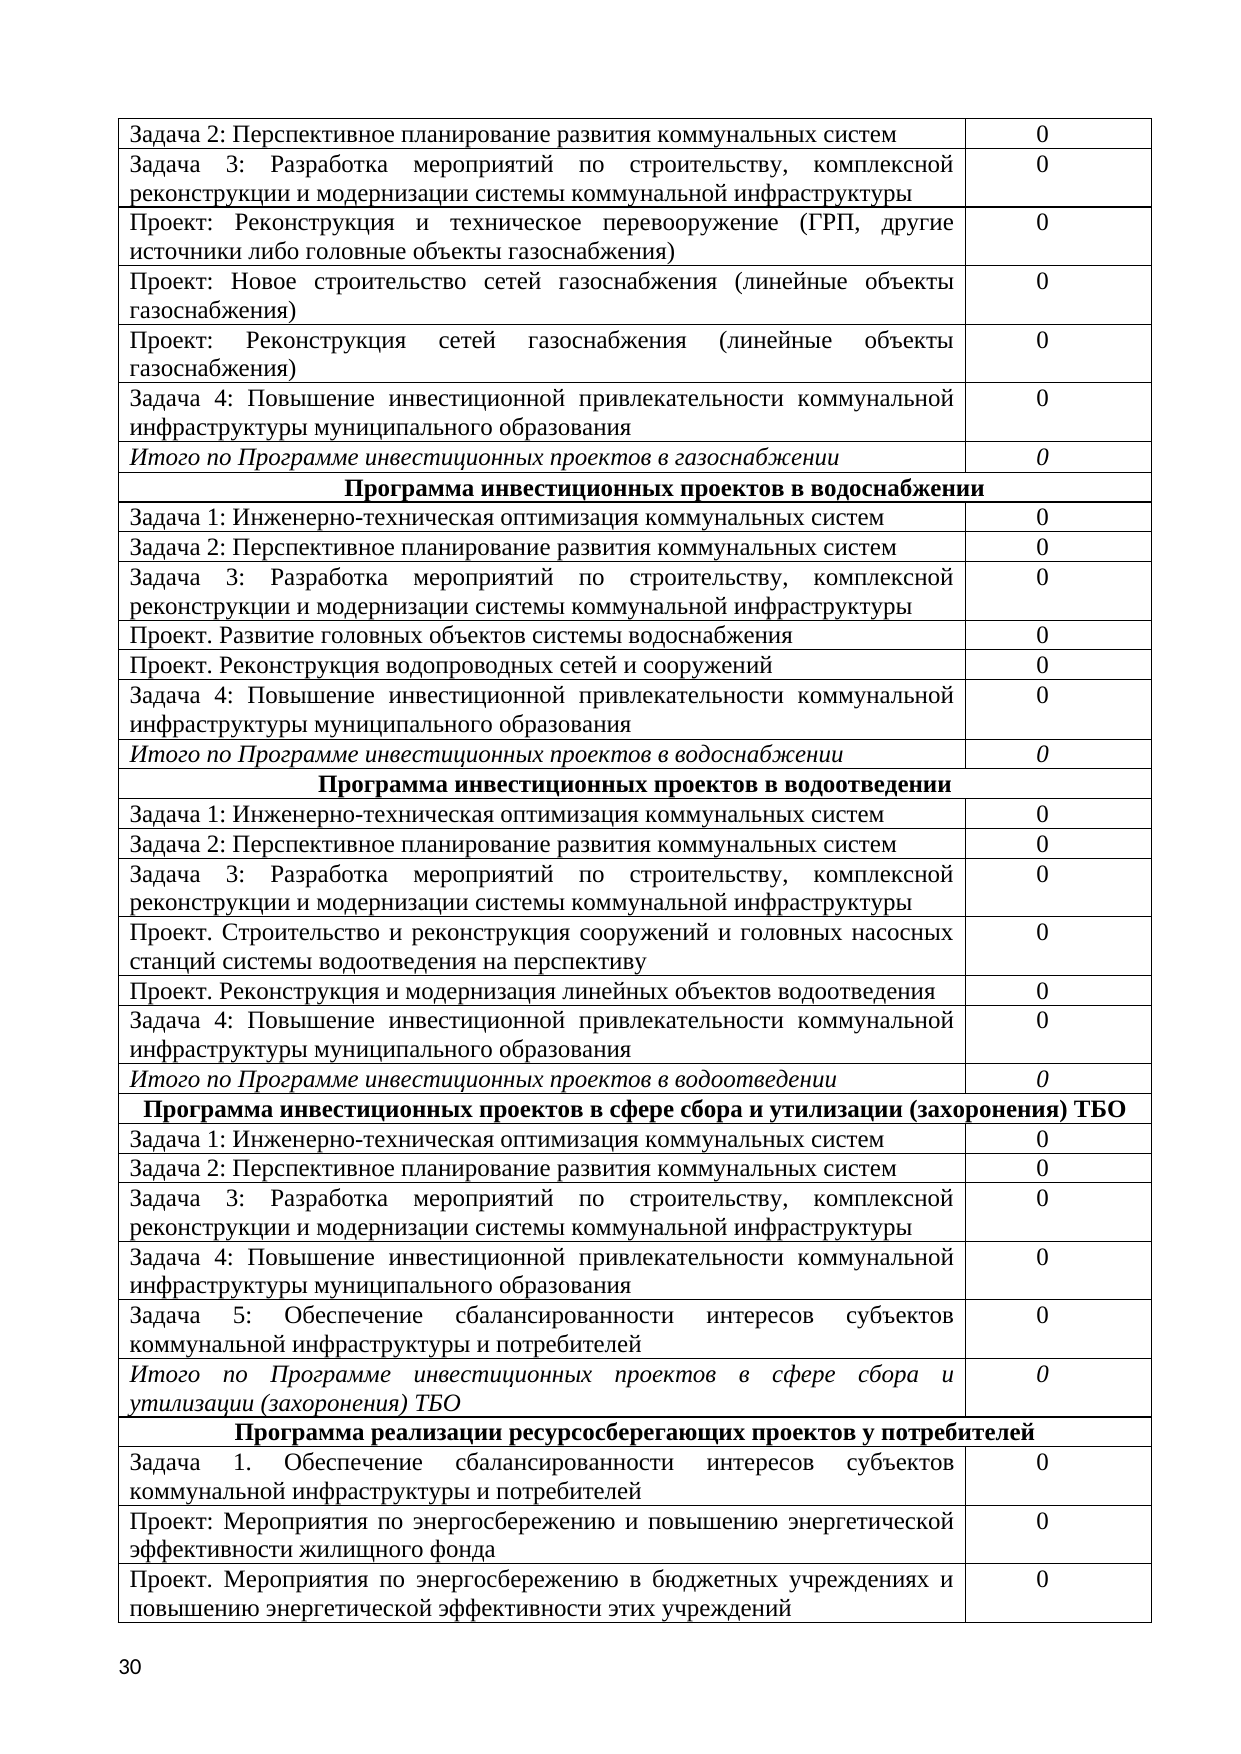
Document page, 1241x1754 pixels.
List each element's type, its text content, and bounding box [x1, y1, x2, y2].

table_cell 0 [966, 325, 1151, 382]
table_cell Задача 1: Инженерно-техническая оптимизация коммунальных систем [119, 1124, 965, 1152]
table_cell 0 [966, 119, 1151, 148]
table_cell 0 [966, 829, 1151, 858]
table_cell 0 [966, 383, 1151, 441]
table_cell Проект: Реконструкция и техническое перевооружение (ГРП, другие источники либо головные объекты газоснабжения) [119, 208, 965, 265]
table_cell Задача 1: Инженерно-техническая оптимизация коммунальных систем [119, 799, 965, 828]
table_cell 0 [966, 266, 1151, 324]
table_cell Проект. Реконструкция водопроводных сетей и сооружений [119, 650, 965, 679]
table_cell 0 [966, 621, 1151, 649]
table_cell Проект: Мероприятия по энергосбережению и повышению энергетической эффективности жилищного фонда [119, 1506, 965, 1563]
table_cell Итого по Программе инвестиционных проектов в сфере сбора и утилизации (захоронения) ТБО [119, 1359, 965, 1416]
table_cell Проект. Развитие головных объектов системы водоснабжения [119, 621, 965, 649]
table_cell Задача 3: Разработка мероприятий по строительству, комплексной реконструкции и модернизации системы коммунальной инфраструктуры [119, 859, 965, 916]
table_cell 0 [966, 1447, 1151, 1505]
table_cell 0 [966, 442, 1151, 472]
table_cell Задача 1: Инженерно-техническая оптимизация коммунальных систем [119, 503, 965, 531]
table_cell Программа реализации ресурсосберегающих проектов у потребителей [119, 1418, 1151, 1446]
table_cell 0 [966, 1064, 1151, 1093]
table_cell 0 [966, 1006, 1151, 1063]
table_cell Проект: Реконструкция сетей газоснабжения (линейные объекты газоснабжения) [119, 325, 965, 382]
table_cell Проект. Мероприятия по энергосбережению в бюджетных учреждениях и повышению энергетической эффективности этих учреждений [119, 1564, 965, 1622]
table_cell Проект. Строительство и реконструкция сооружений и головных насосных станций системы водоотведения на перспективу [119, 917, 965, 975]
table_cell 0 [966, 208, 1151, 265]
table_cell 0 [966, 650, 1151, 679]
table_cell Итого по Программе инвестиционных проектов в газоснабжении [119, 442, 965, 472]
table_cell 0 [966, 1124, 1151, 1152]
table_cell 0 [966, 680, 1151, 738]
table_cell Задача 4: Повышение инвестиционной привлекательности коммунальной инфраструктуры муниципального образования [119, 1006, 965, 1063]
table_cell 0 [966, 740, 1151, 768]
table_cell 0 [966, 149, 1151, 206]
table_cell 0 [966, 1506, 1151, 1563]
table_cell 0 [966, 976, 1151, 1004]
table_cell Задача 2: Перспективное планирование развития коммунальных систем [119, 1154, 965, 1182]
table_cell Задача 3: Разработка мероприятий по строительству, комплексной реконструкции и модернизации системы коммунальной инфраструктуры [119, 149, 965, 206]
table_cell Итого по Программе инвестиционных проектов в водоснабжении [119, 740, 965, 768]
table_cell Проект. Реконструкция и модернизация линейных объектов водоотведения [119, 976, 965, 1004]
table_cell Задача 3: Разработка мероприятий по строительству, комплексной реконструкции и модернизации системы коммунальной инфраструктуры [119, 1183, 965, 1241]
table_cell Задача 3: Разработка мероприятий по строительству, комплексной реконструкции и модернизации системы коммунальной инфраструктуры [119, 562, 965, 619]
table_cell Задача 2: Перспективное планирование развития коммунальных систем [119, 532, 965, 561]
table_cell 0 [966, 562, 1151, 619]
table_cell Задача 5: Обеспечение сбалансированности интересов субъектов коммунальной инфраструктуры и потребителей [119, 1300, 965, 1358]
table_cell Задача 4: Повышение инвестиционной привлекательности коммунальной инфраструктуры муниципального образования [119, 680, 965, 738]
table_cell Задача 4: Повышение инвестиционной привлекательности коммунальной инфраструктуры муниципального образования [119, 1242, 965, 1299]
table_cell Задача 1. Обеспечение сбалансированности интересов субъектов коммунальной инфраструктуры и потребителей [119, 1447, 965, 1505]
table_cell Задача 2: Перспективное планирование развития коммунальных систем [119, 119, 965, 148]
table_cell Задача 4: Повышение инвестиционной привлекательности коммунальной инфраструктуры муниципального образования [119, 383, 965, 441]
table_cell 0 [966, 1154, 1151, 1182]
table_cell Итого по Программе инвестиционных проектов в водоотведении [119, 1064, 965, 1093]
table_cell 0 [966, 1183, 1151, 1241]
table_cell Программа инвестиционных проектов в водоснабжении [119, 473, 1151, 501]
table_cell Проект: Новое строительство сетей газоснабжения (линейные объекты газоснабжения) [119, 266, 965, 324]
table_cell Программа инвестиционных проектов в водоотведении [119, 769, 1151, 798]
table_cell 0 [966, 1300, 1151, 1358]
table_cell Задача 2: Перспективное планирование развития коммунальных систем [119, 829, 965, 858]
table_cell 0 [966, 1564, 1151, 1622]
table_cell 0 [966, 1242, 1151, 1299]
table_cell 0 [966, 917, 1151, 975]
table_cell 0 [966, 1359, 1151, 1416]
table_cell 0 [966, 859, 1151, 916]
table_cell Программа инвестиционных проектов в сфере сбора и утилизации (захоронения) ТБО [119, 1094, 1151, 1123]
table_cell 0 [966, 503, 1151, 531]
table_cell 0 [966, 532, 1151, 561]
table_cell 0 [966, 799, 1151, 828]
